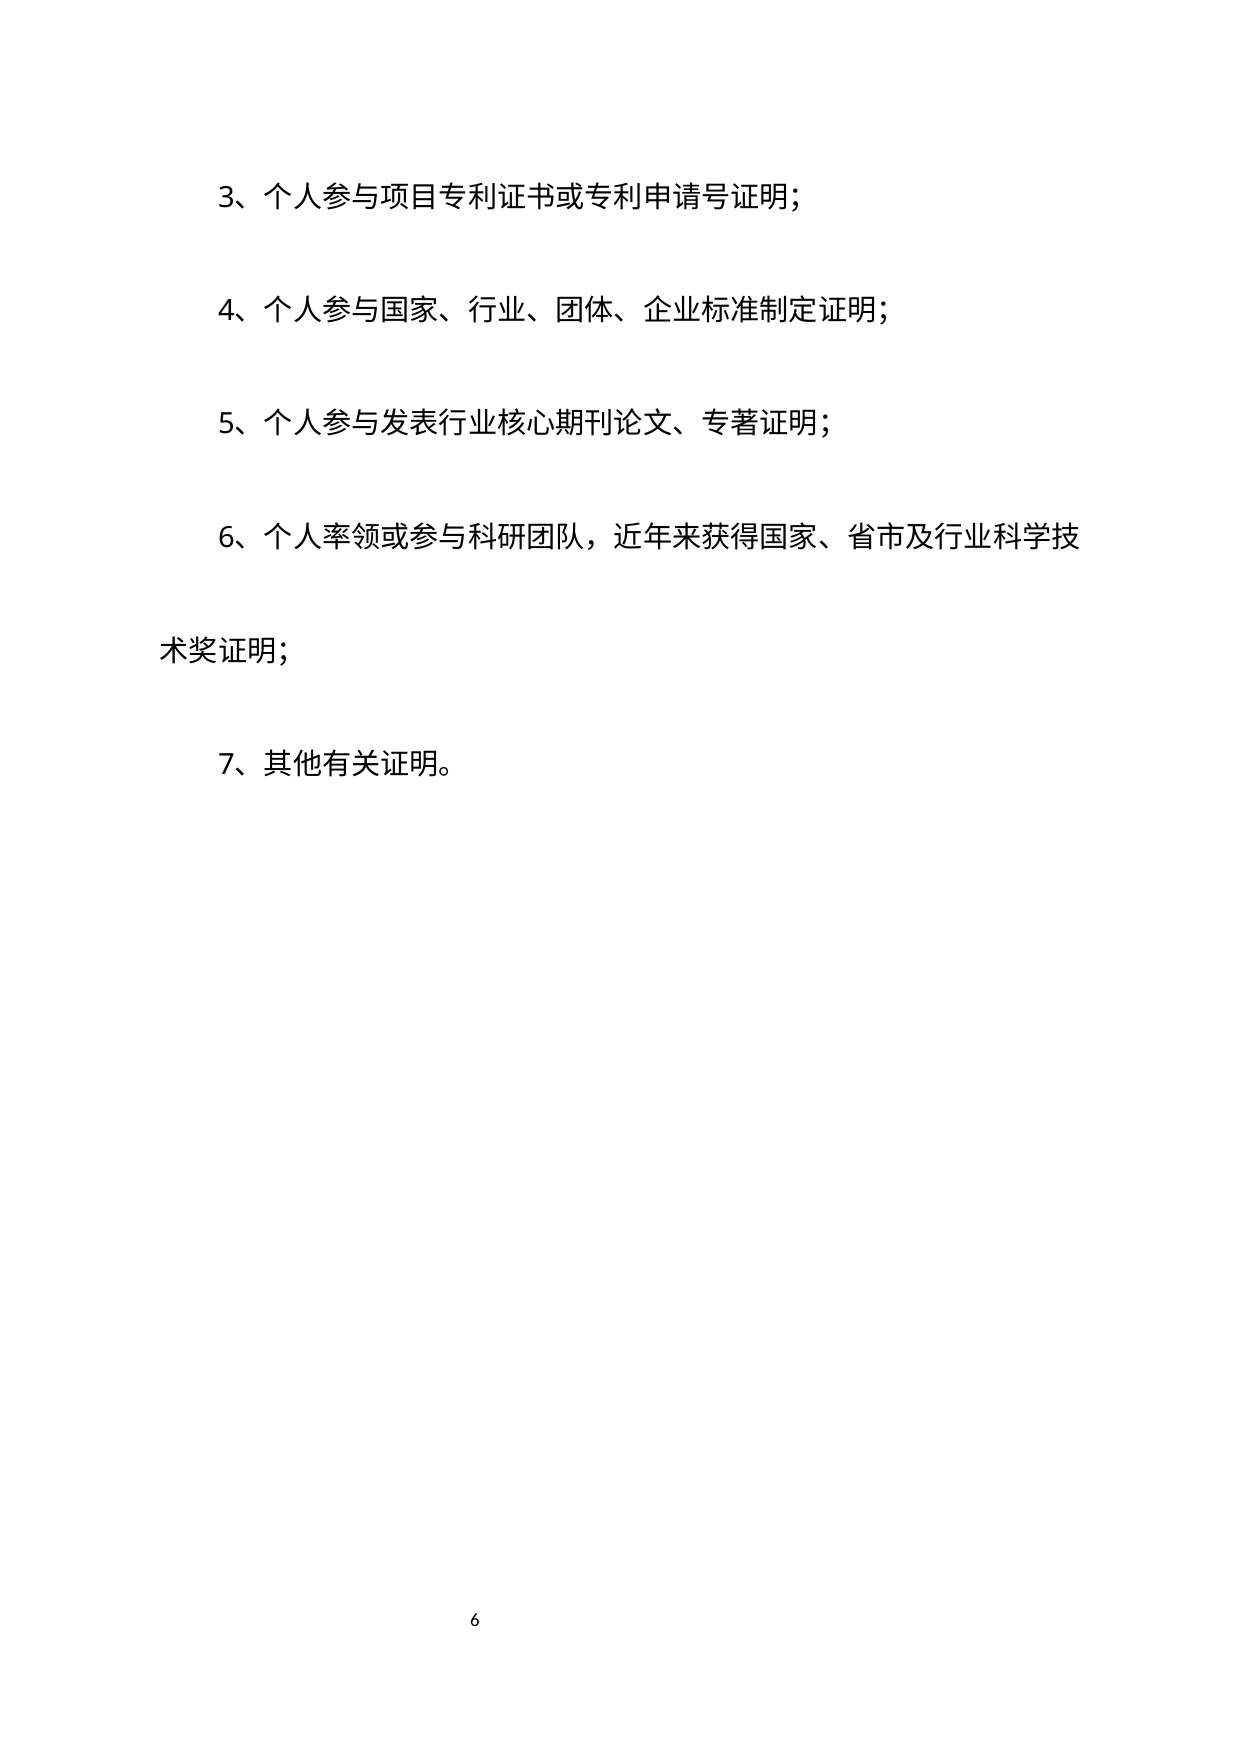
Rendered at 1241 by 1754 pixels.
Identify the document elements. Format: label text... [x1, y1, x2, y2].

text 7、其他有关证明。 [159, 729, 1081, 794]
text 6、个人率领或参与科研团队，近年来获得国家、省市及行业科学技术奖证明； [159, 502, 1081, 681]
text 4、个人参与国家、行业、团体、企业标准制定证明； [159, 275, 1081, 340]
text 5、个人参与发表行业核心期刊论文、专著证明； [159, 389, 1081, 454]
text 3、个人参与项目专利证书或专利申请号证明； [159, 162, 1081, 227]
